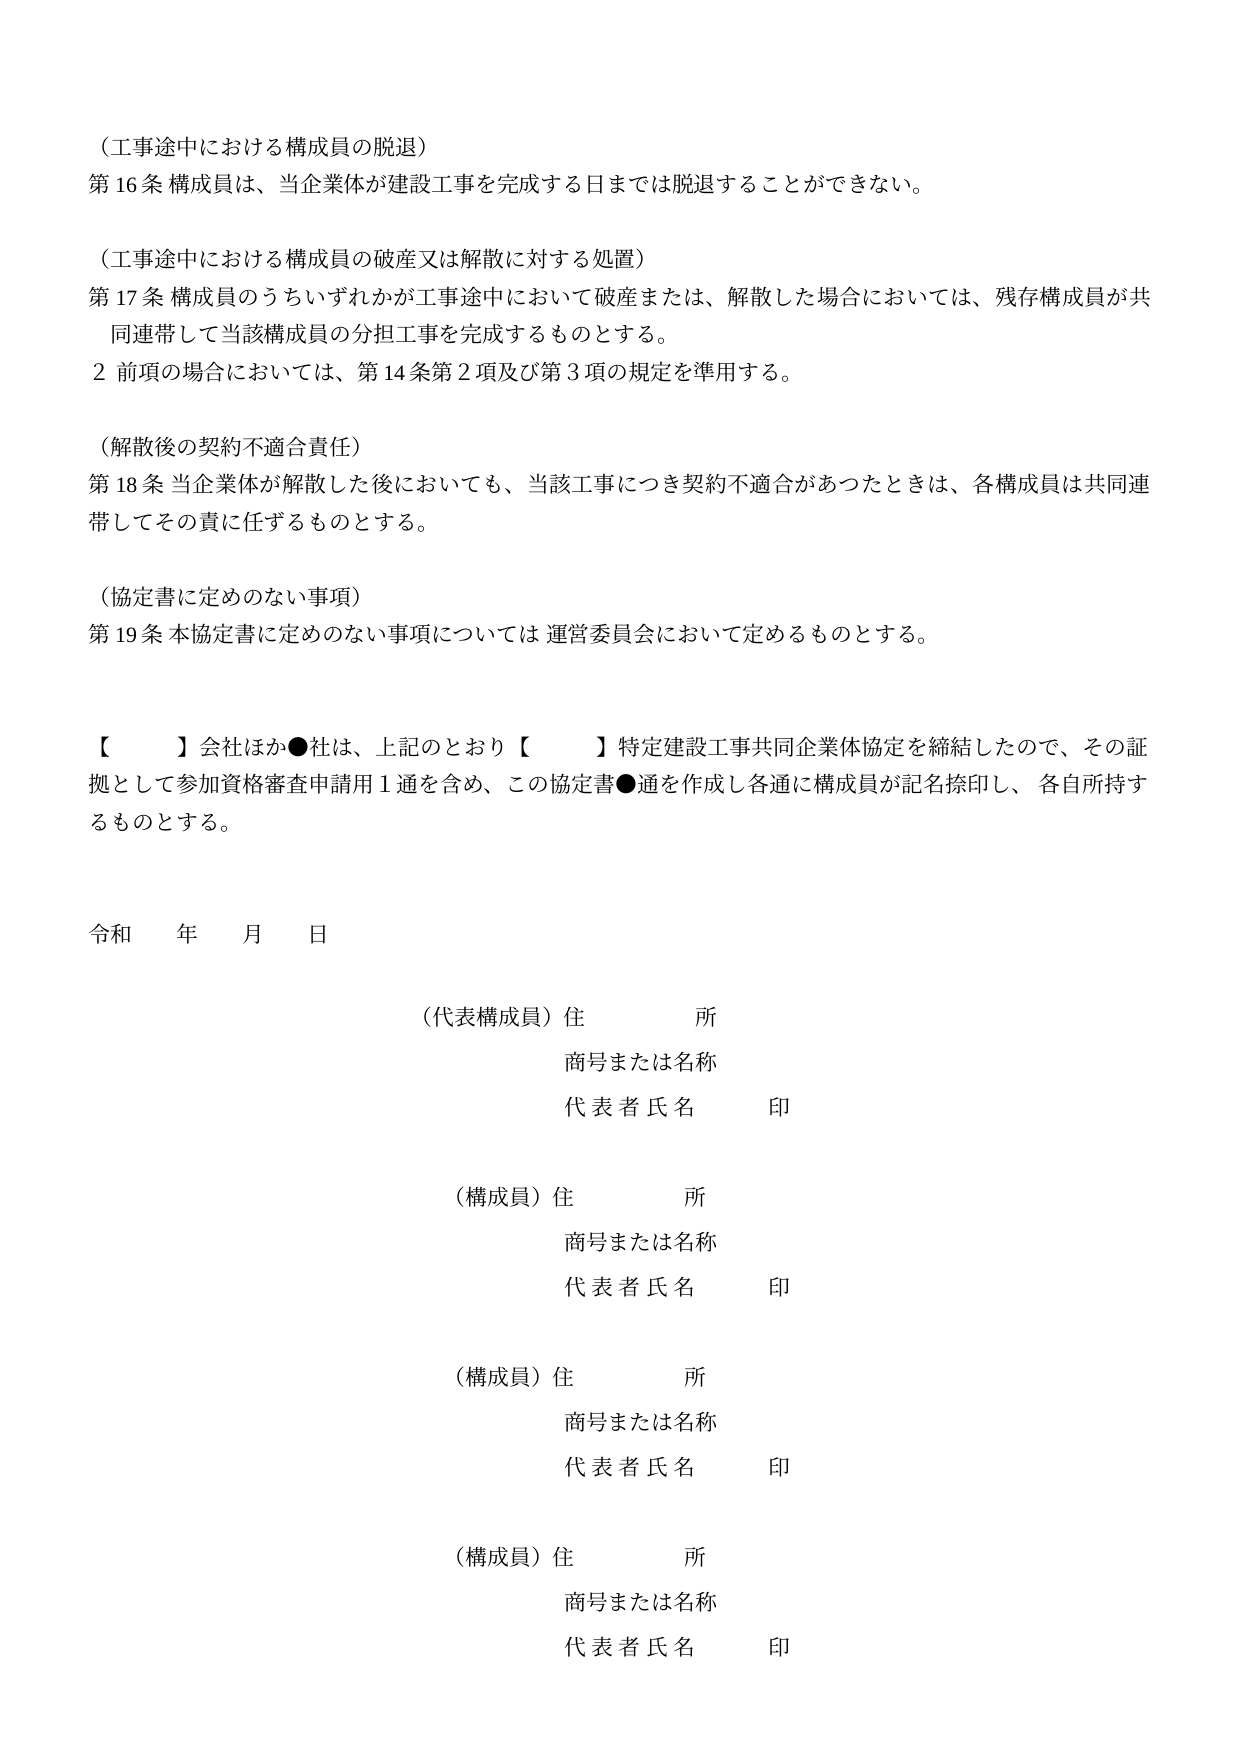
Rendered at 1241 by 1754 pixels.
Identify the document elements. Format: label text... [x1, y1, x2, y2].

text 第17条 構成員のうちいずれかが工事途中において破産または、解散した場合においては、残存構成員が共同連帯して当該構成員の分担工事を完成するものとする。 [89, 277, 1152, 352]
text 商号または名称 [564, 1402, 1152, 1439]
text 商号または名称 [564, 1042, 1152, 1079]
text 第19条 本協定書に定めのない事項については 運営委員会において定めるものとする。 [89, 614, 1152, 652]
text 【 】会社ほか●社は、上記のとおり【 】特定建設工事共同企業体協定を締結したので、その証拠として参加資格審査申請用１通を含め、この協定書●通を作成し各通に構成員が記名捺印し、 各自所持するものとする。 [89, 727, 1152, 839]
text ２ 前項の場合においては、第14条第２項及び第３項の規定を準用する。 [89, 352, 1152, 389]
text 第16条 構成員は、当企業体が建設工事を完成する日までは脱退することができない。 [89, 164, 1152, 202]
text （代表構成員）住 所 [89, 997, 1152, 1034]
text 令和 年 月 日 [89, 914, 1152, 952]
text （構成員）住 所 [443, 1177, 1152, 1214]
text 代表者氏名 印 [564, 1267, 1064, 1304]
text 代表者氏名 印 [564, 1627, 1064, 1664]
text 商号または名称 [564, 1222, 1152, 1259]
text 代表者氏名 印 [564, 1087, 1064, 1124]
text （協定書に定めのない事項） [89, 577, 1152, 614]
text 第18条 当企業体が解散した後においても、当該工事につき契約不適合があつたときは、各構成員は共同連帯してその責に任ずるものとする。 [89, 464, 1152, 539]
text （工事途中における構成員の破産又は解散に対する処置） [89, 239, 1152, 277]
text （構成員）住 所 [443, 1357, 1152, 1394]
text （工事途中における構成員の脱退） [89, 127, 1152, 164]
text 代表者氏名 印 [564, 1447, 1064, 1484]
text 商号または名称 [564, 1582, 1152, 1619]
text （解散後の契約不適合責任） [89, 427, 1152, 464]
text （構成員）住 所 [443, 1537, 1152, 1574]
